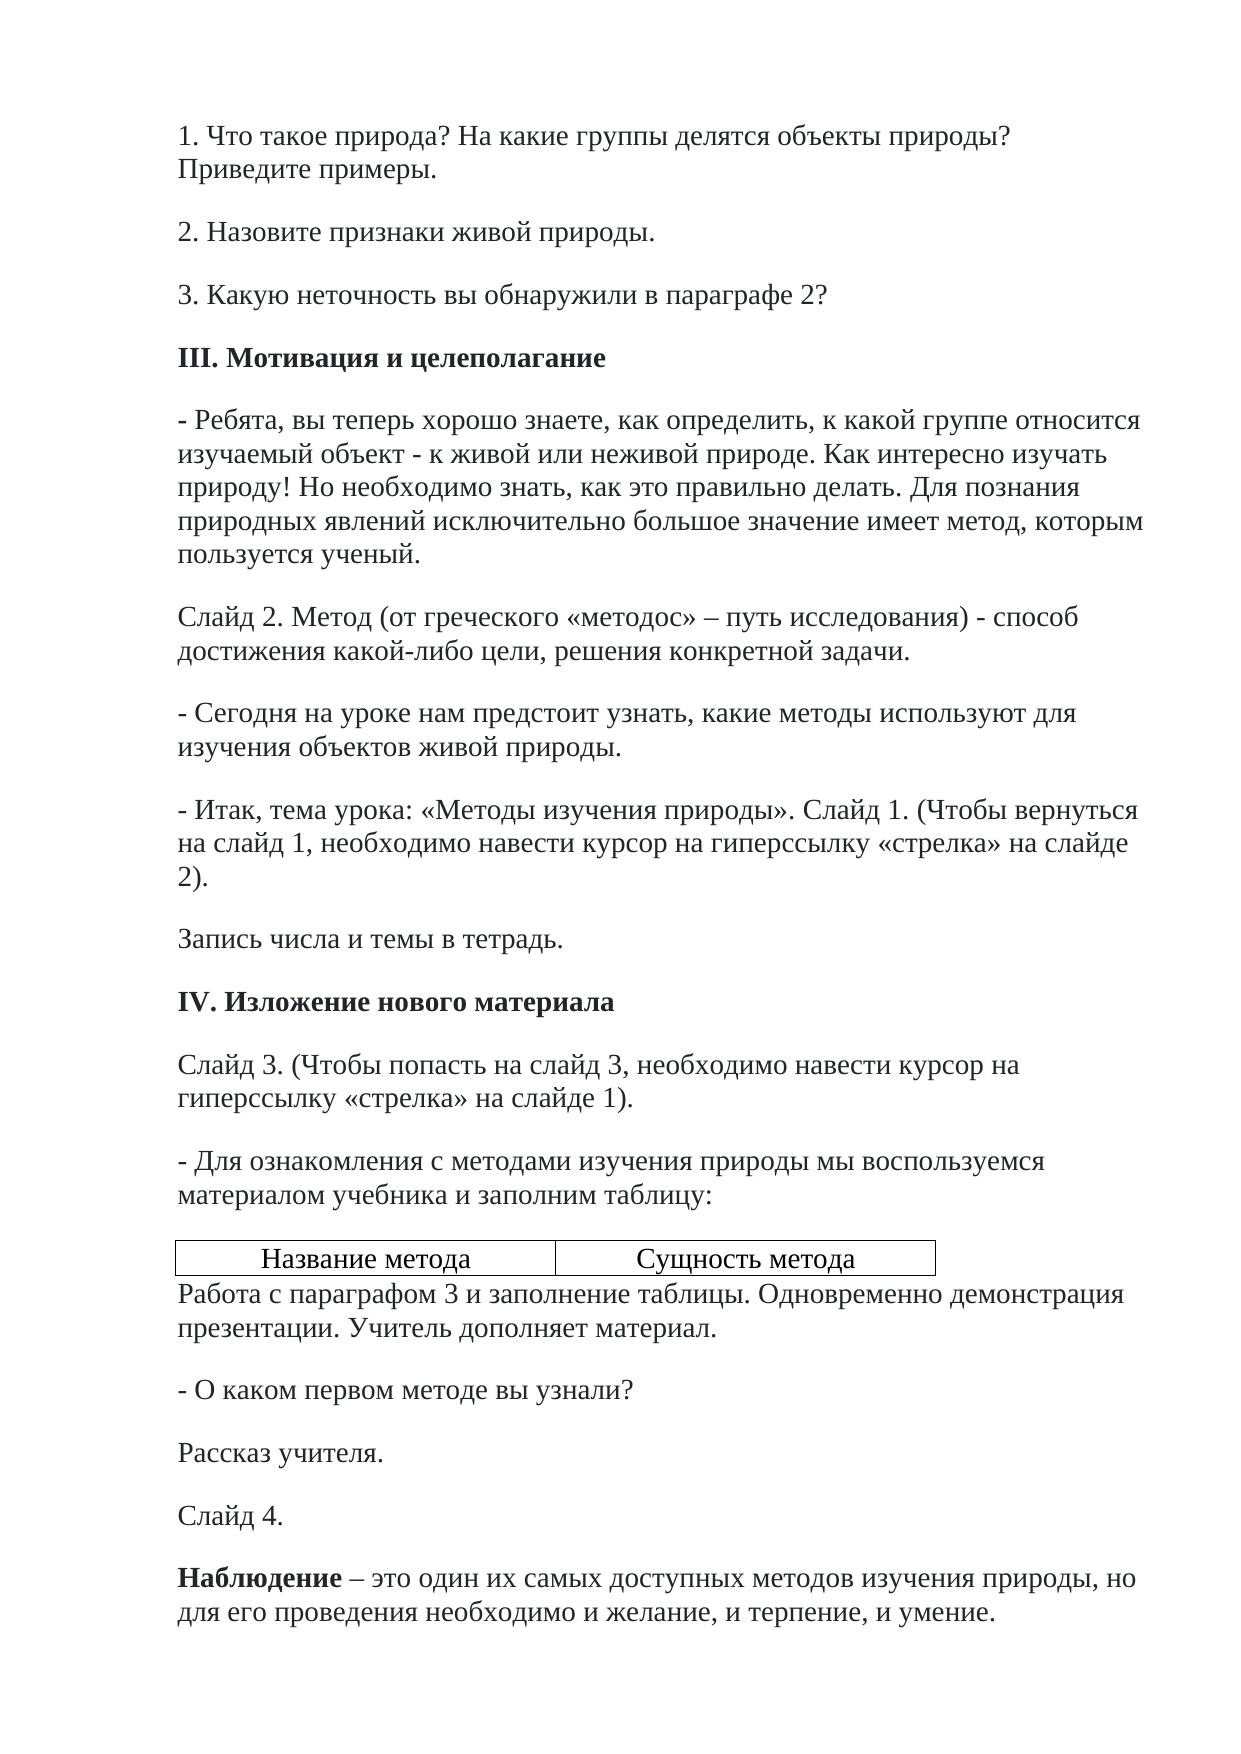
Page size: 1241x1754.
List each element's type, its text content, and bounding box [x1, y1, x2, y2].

text - Для ознакомления с методами изучения природы мы воспользуемся материалом учебника и заполним таблицу: [177, 1143, 1152, 1210]
text Рассказ учителя. [177, 1435, 1152, 1469]
text Работа с параграфом 3 и заполнение таблицы. Одновременно демонстрация презентации. Учитель дополняет материал. [177, 1276, 1152, 1343]
text Слайд 3. (Чтобы попасть на слайд 3, необходимо навести курсор на гиперссылку «стрелка» на слайде 1). [177, 1047, 1152, 1114]
text 1. Что такое природа? На какие группы делятся объекты природы? Приведите примеры. [177, 118, 1152, 185]
text 3. Какую неточность вы обнаружили в параграфе 2? [177, 277, 1152, 311]
text - Сегодня на уроке нам предстоит узнать, какие методы используют для изучения объектов живой природы. [177, 696, 1152, 763]
text IV. Изложение нового материала [177, 984, 1152, 1018]
text - О каком первом методе вы узнали? [177, 1372, 1152, 1406]
text Слайд 4. [177, 1498, 1152, 1531]
text Запись числа и темы в тетрадь. [177, 922, 1152, 955]
text 2. Назовите признаки живой природы. [177, 214, 1152, 248]
text Наблюдение – это один их самых доступных методов изучения природы, но для его проведения необходимо и желание, и терпение, и умение. [177, 1561, 1152, 1628]
table_header Название метода [176, 1241, 555, 1275]
table_header Сущность метода [556, 1241, 935, 1275]
text III. Мотивация и целеполагание [177, 340, 1152, 373]
text - Ребята, вы теперь хорошо знаете, как определить, к какой группе относится изучаемый объект - к живой или неживой природе. Как интересно изучать природу! Но необходимо знать, как это правильно делать. Для познания природных явлений исключительно большое значение имеет метод, которым пользуется ученый. [177, 402, 1152, 570]
text - Итак, тема урока: «Методы изучения природы». Слайд 1. (Чтобы вернуться на слайд 1, необходимо навести курсор на гиперссылку «стрелка» на слайде 2). [177, 792, 1152, 892]
text Слайд 2. Метод (от греческого «методос» – путь исследования) - способ достижения какой-либо цели, решения конкретной задачи. [177, 599, 1152, 666]
